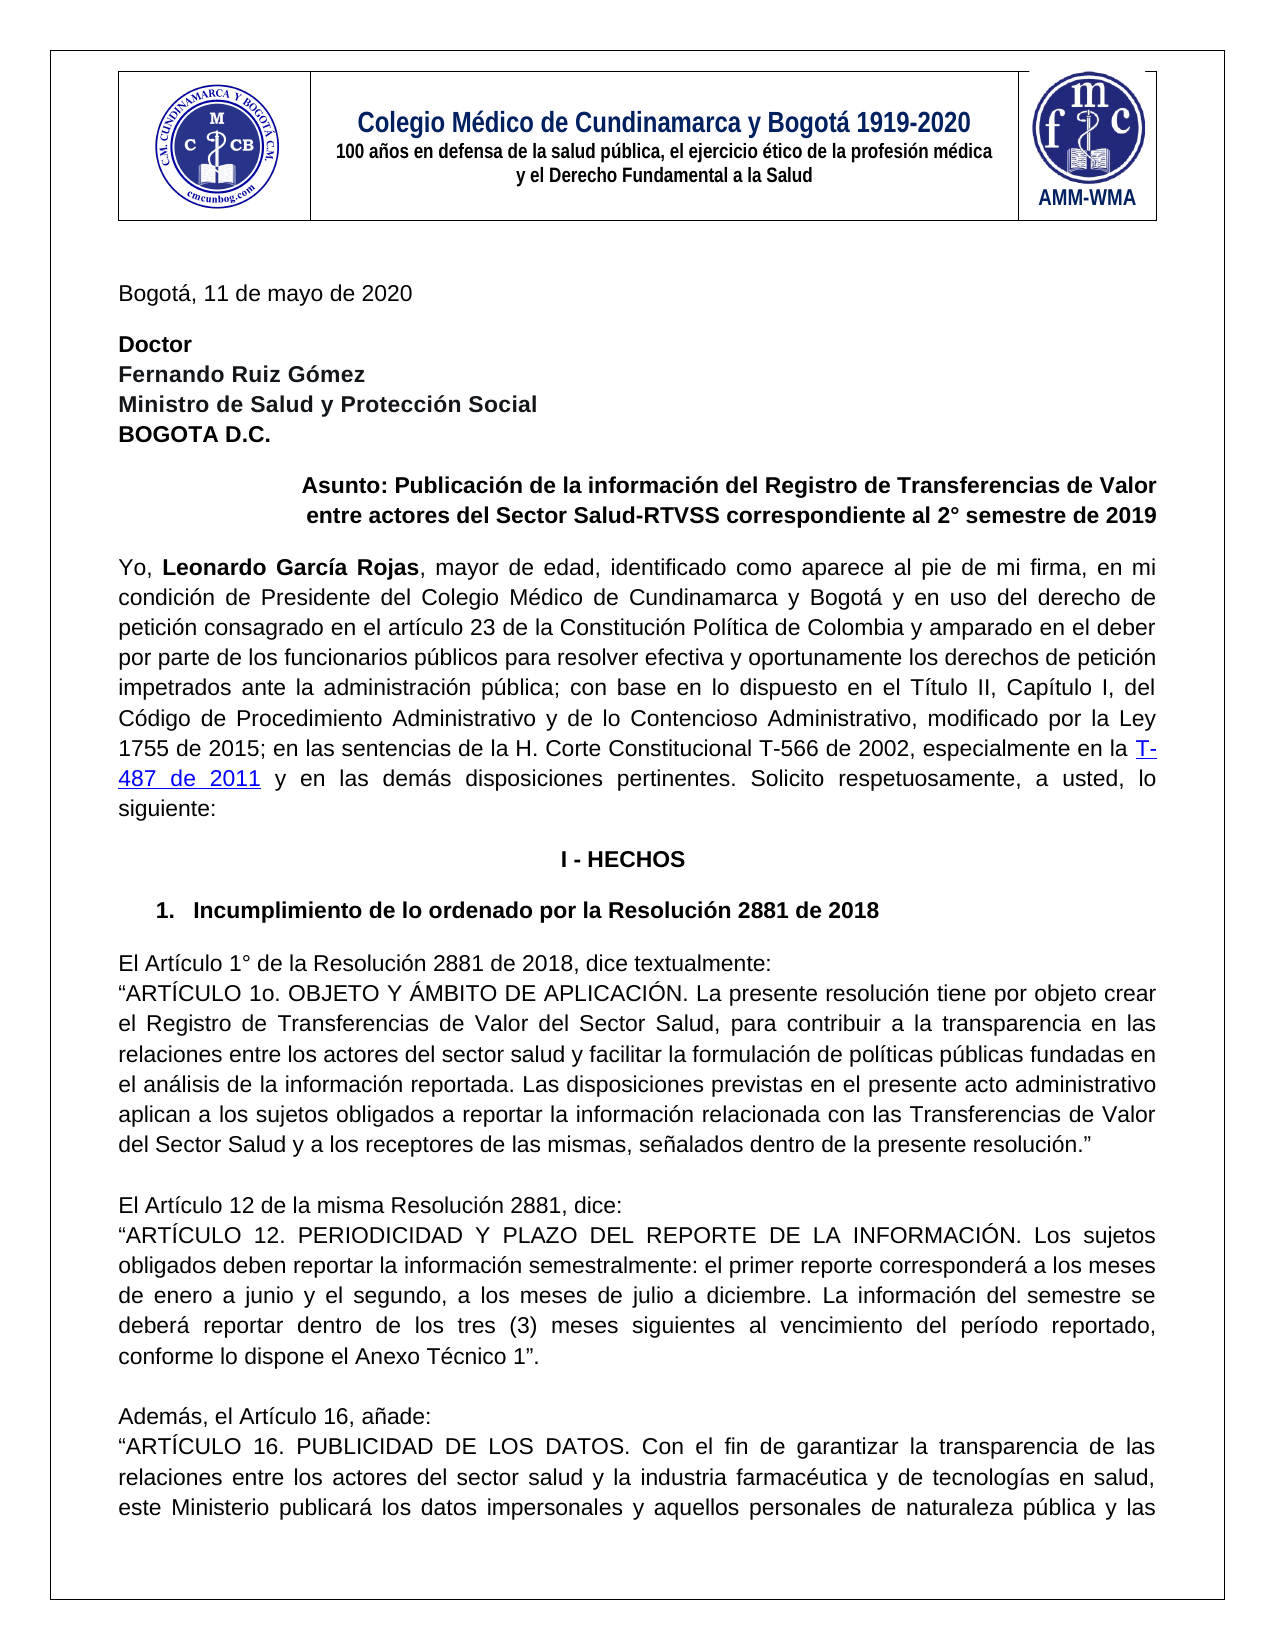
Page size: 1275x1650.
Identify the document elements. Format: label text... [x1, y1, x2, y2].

text “ARTÍCULO 1o. OBJETO Y ÁMBITO DE APLICACIÓN. La presente resolución tiene por objeto crear el Registro de Transferencias de Valor del Sector Salud, para contribuir a la transparencia en las relaciones entre los actores del sector salud y facilitar la formulación de políticas públicas fundadas en el análisis de la información reportada. Las disposiciones previstas en el presente acto administrativo aplican a los sujetos obligados a reportar la información relacionada con las Transferencias de Valor del Sector Salud y a los receptores de las mismas, señalados dentro de la presente resolución.” [118, 980, 1157, 1157]
text El Artículo 12 de la misma Resolución 2881, dice: [118, 1192, 1157, 1218]
text Asunto: Publicación de la información del Registro de Transferencias de Valor entre actores del Sector Salud-RTVSS correspondiente al 2° semestre de 2019 [118, 472, 1157, 529]
text Bogotá, 11 de mayo de 2020 [118, 279, 1157, 306]
list Incumplimiento de lo ordenado por la Resolución 2881 de 2018 [156, 897, 1157, 923]
text Además, el Artículo 16, añade: [118, 1403, 1157, 1429]
text El Artículo 1° de la Resolución 2881 de 2018, dice textualmente: [118, 950, 1157, 976]
text I - HECHOS [487, 846, 1157, 872]
picture [129, 71, 300, 221]
picture [1029, 71, 1146, 184]
text Yo, Leonardo García Rojas, mayor de edad, identificado como aparece al pie de mi firma, en mi condición de Presidente del Colegio Médico de Cundinamarca y Bogotá y en uso del derecho de petición consagrado en el artículo 23 de la Constitución Política de Colombia y amparado en el deber por parte de los funcionarios públicos para resolver efectiva y oportunamente los derechos de petición impetrados ante la administración pública; con base en lo dispuesto en el Título II, Capítulo I, del Código de Procedimiento Administrativo y de lo Contencioso Administrativo, modificado por la Ley 1755 de 2015; en las sentencias de la H. Corte Constitucional T-566 de 2002, especialmente en la T-487 de 2011 y en las demás disposiciones pertinentes. Solicito respetuosamente, a usted, lo siguiente: [118, 553, 1157, 821]
text “ARTÍCULO 12. PERIODICIDAD Y PLAZO DEL REPORTE DE LA INFORMACIÓN. Los sujetos obligados deben reportar la información semestralmente: el primer reporte corresponderá a los meses de enero a junio y el segundo, a los meses de julio a diciembre. La información del semestre se deberá reportar dentro de los tres (3) meses siguientes al vencimiento del período reportado, conforme lo dispone el Anexo Técnico 1”. [118, 1222, 1157, 1369]
text Doctor Fernando Ruiz Gómez Ministro de Salud y Protección Social BOGOTA D.C. [118, 331, 1157, 447]
